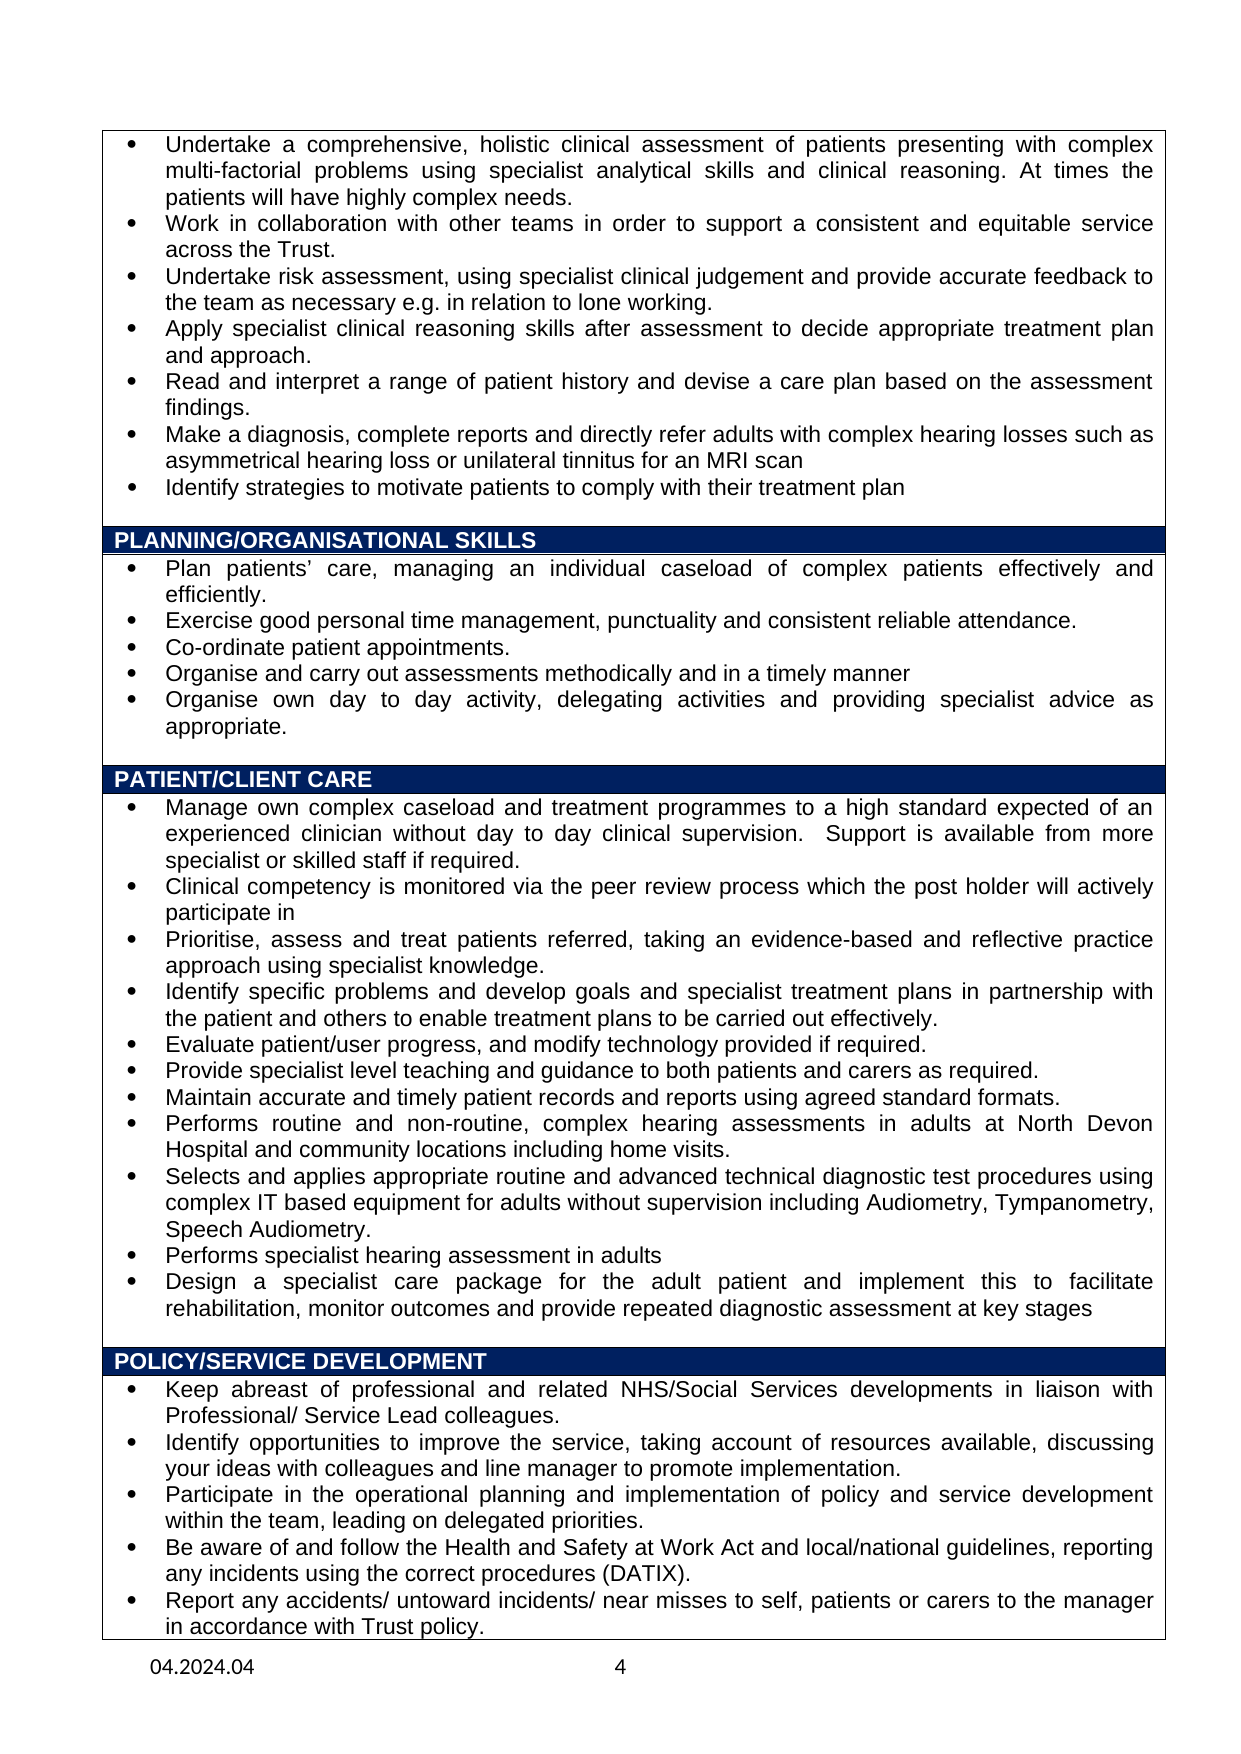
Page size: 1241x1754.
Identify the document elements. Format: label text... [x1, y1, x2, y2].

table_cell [103, 1376, 1165, 1639]
table_cell POLICY/SERVICE DEVELOPMENT [103, 1348, 1165, 1375]
table_cell Plan patients’ care, managing an individual caseload of complex patients effectively and efficiently. Exercise good personal time management, punctuality and consistent reliable attendance. Co-ordinate patient appointments. Organise and carry out assessments methodically and in a timely manner Organise own day to day activity, delegating activities and providing specialist advice as appropriate. [103, 555, 1165, 765]
table_cell Undertake a comprehensive, holistic clinical assessment of patients presenting with complex multi-factorial problems using specialist analytical skills and clinical reasoning. At times the patients will have highly complex needs. Work in collaboration with other teams in order to support a consistent and equitable service across the Trust. Undertake risk assessment, using specialist clinical judgement and provide accurate feedback to the team as necessary e.g. in relation to lone working. Apply specialist clinical reasoning skills after assessment to decide appropriate treatment plan and approach. Read and interpret a range of patient history and devise a care plan based on the assessment findings. Make a diagnosis, complete reports and directly refer adults with complex hearing losses such as asymmetrical hearing loss or unilateral tinnitus for an MRI scan Identify strategies to motivate patients to comply with their treatment plan [103, 131, 1165, 526]
table_cell Manage own complex caseload and treatment programmes to a high standard expected of an experienced clinician without day to day clinical supervision. Support is available from more specialist or skilled staff if required. Clinical competency is monitored via the peer review process which the post holder will actively participate in Prioritise, assess and treat patients referred, taking an evidence-based and reflective practice approach using specialist knowledge. Identify specific problems and develop goals and specialist treatment plans in partnership with the patient and others to enable treatment plans to be carried out effectively. Evaluate patient/user progress, and modify technology provided if required. Provide specialist level teaching and guidance to both patients and carers as required. Maintain accurate and timely patient records and reports using agreed standard formats. Performs routine and non-routine, complex hearing assessments in adults at North Devon Hospital and community locations including home visits. Selects and applies appropriate routine and advanced technical diagnostic test procedures using complex IT based equipment for adults without supervision including Audiometry, Tympanometry, Speech Audiometry. Performs specialist hearing assessment in adults Design a specialist care package for the adult patient and implement this to facilitate rehabilitation, monitor outcomes and provide repeated diagnostic assessment at key stages [103, 794, 1165, 1347]
table_cell PATIENT/CLIENT CARE [103, 766, 1165, 793]
table_cell PLANNING/ORGANISATIONAL SKILLS [103, 527, 1165, 553]
